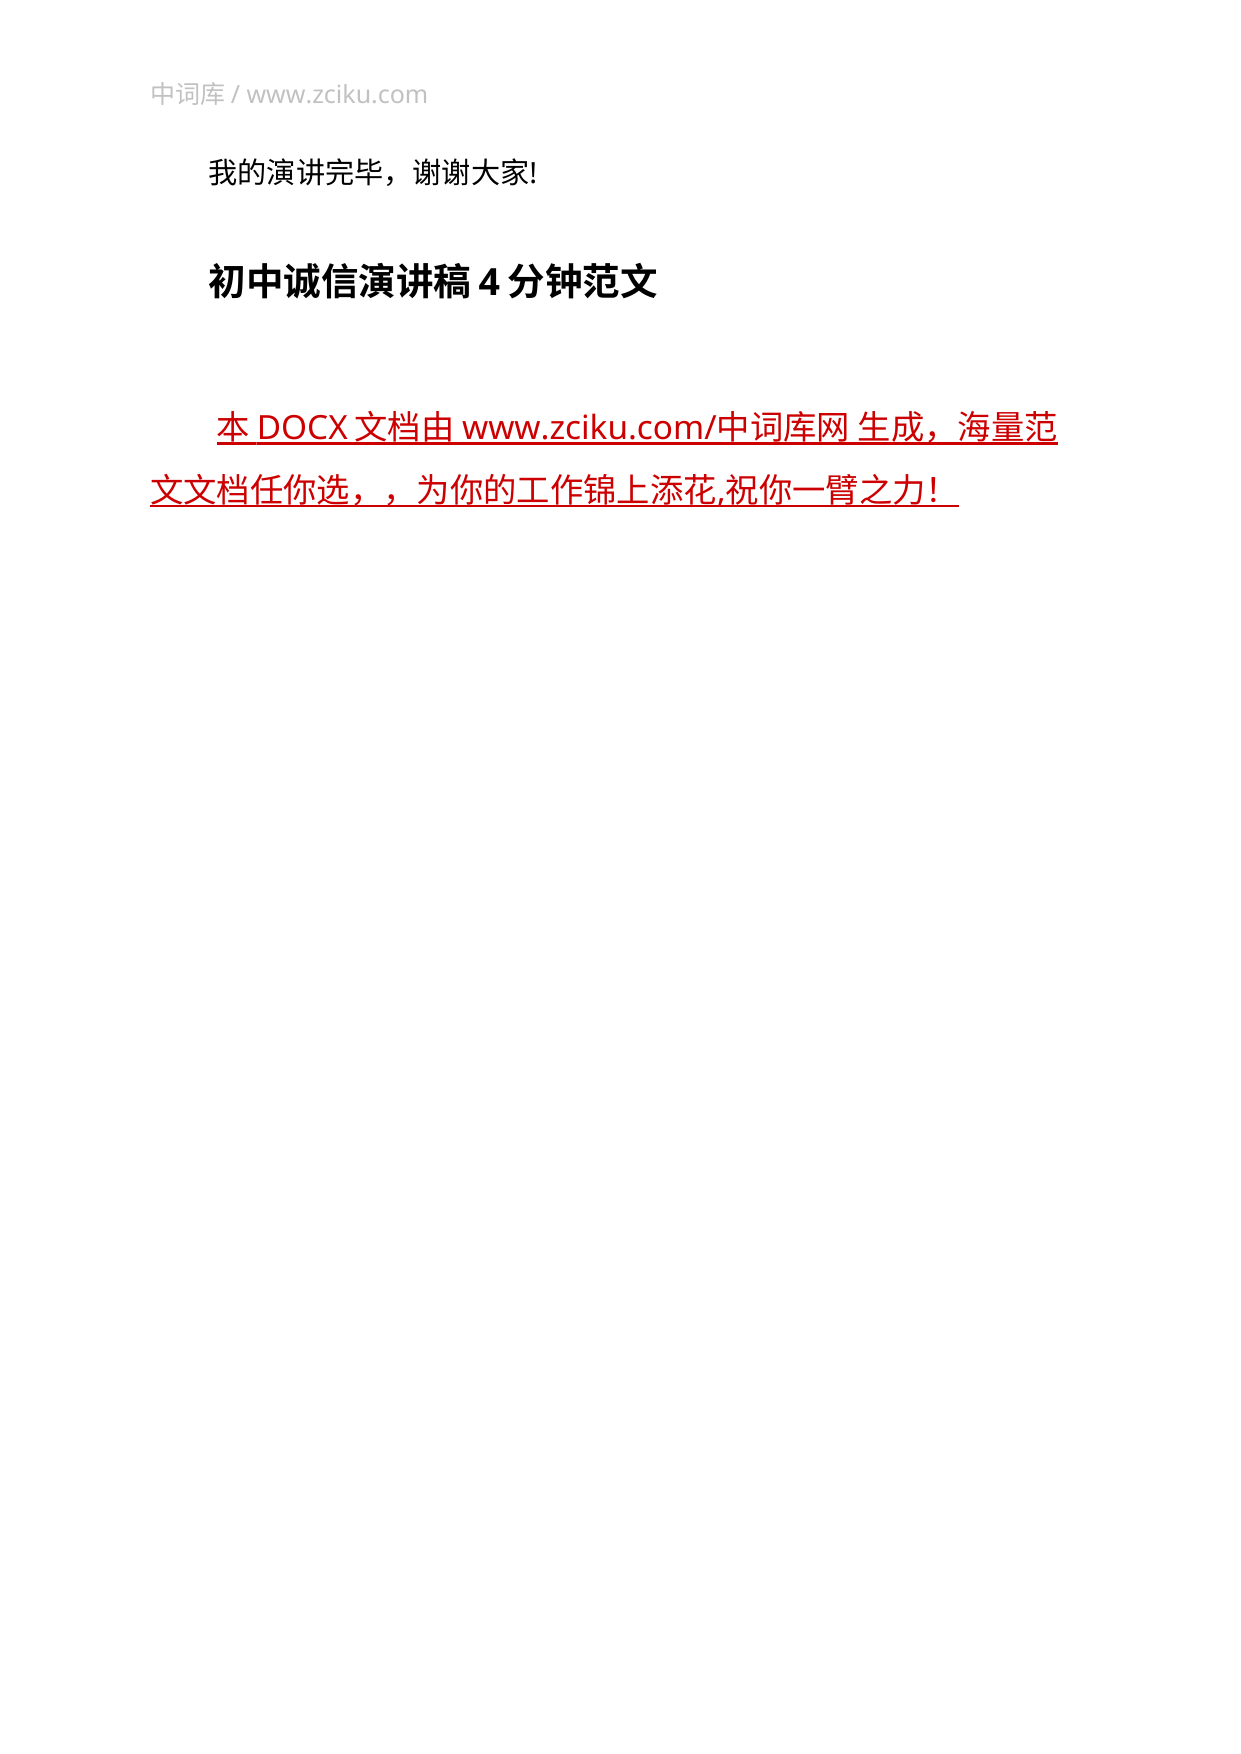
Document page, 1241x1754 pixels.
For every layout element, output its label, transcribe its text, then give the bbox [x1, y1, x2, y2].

text 我的演讲完毕，谢谢大家! [150, 150, 1090, 192]
text 本DOCX文档由 www.zciku.com/中词库网 生成，海量范文文档任你选，，为你的工作锦上添花,祝你一臂之力！ [150, 401, 1090, 512]
text 初中诚信演讲稿4分钟范文 [150, 252, 1090, 306]
